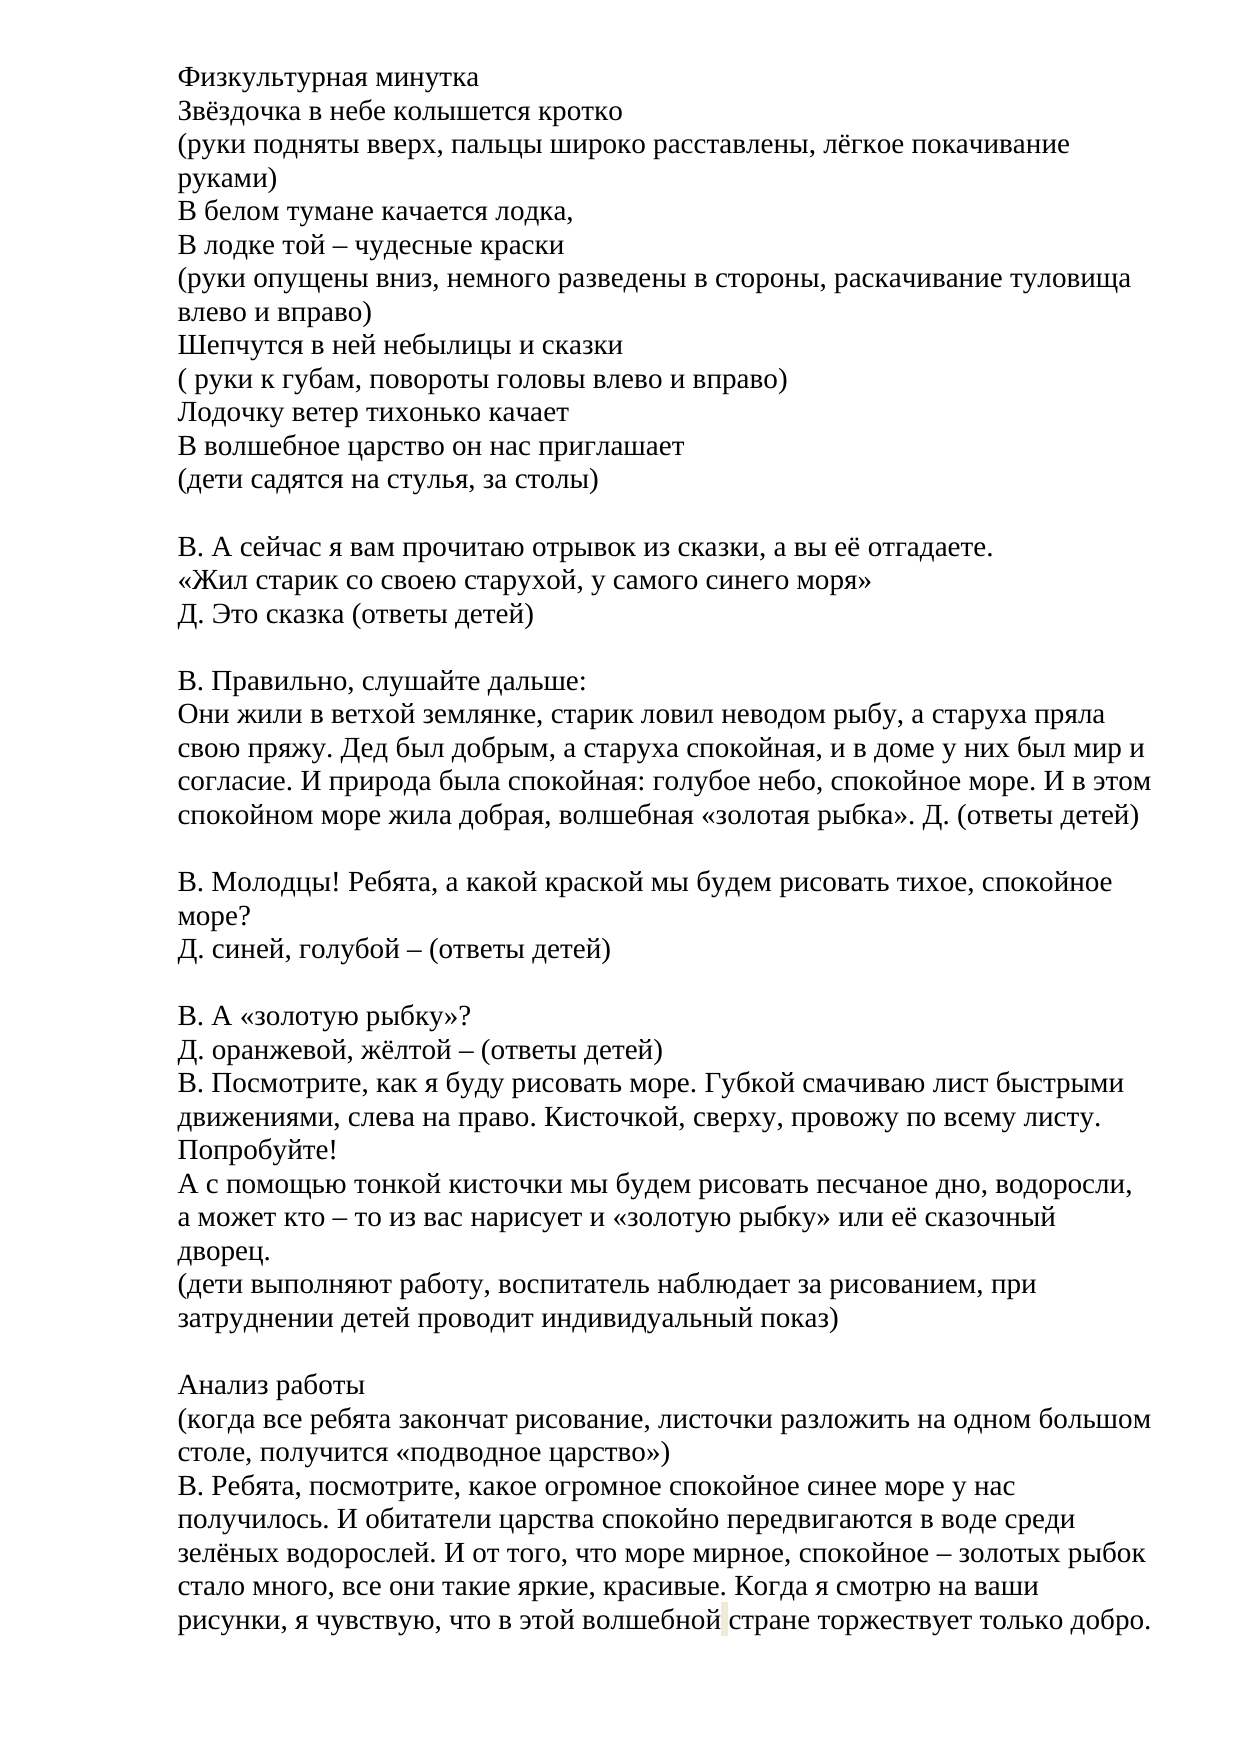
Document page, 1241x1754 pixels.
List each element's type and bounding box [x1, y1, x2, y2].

text [177, 59, 1152, 1636]
